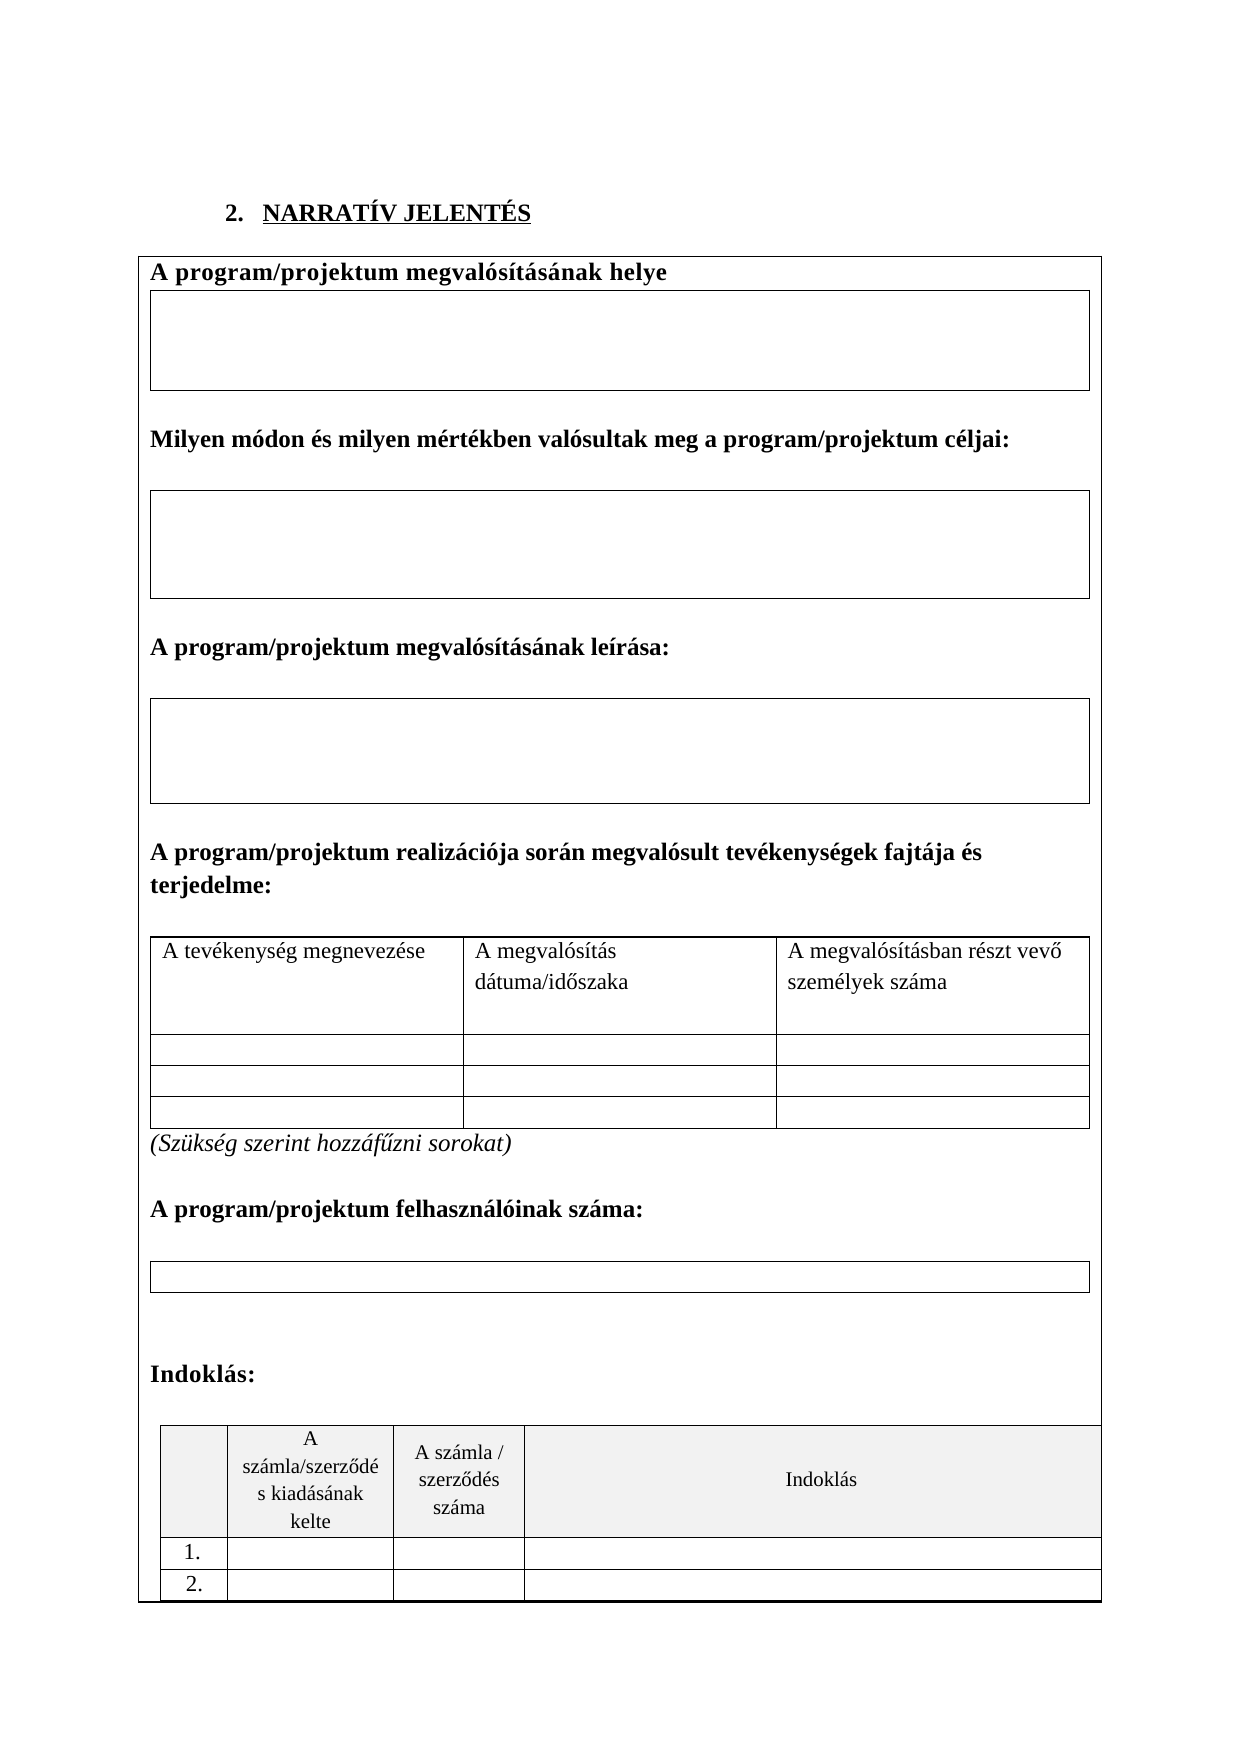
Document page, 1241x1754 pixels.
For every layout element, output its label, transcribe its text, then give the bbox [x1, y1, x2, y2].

list NARRATÍV JELENTÉS [225, 198, 1090, 227]
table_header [139, 257, 1101, 1601]
